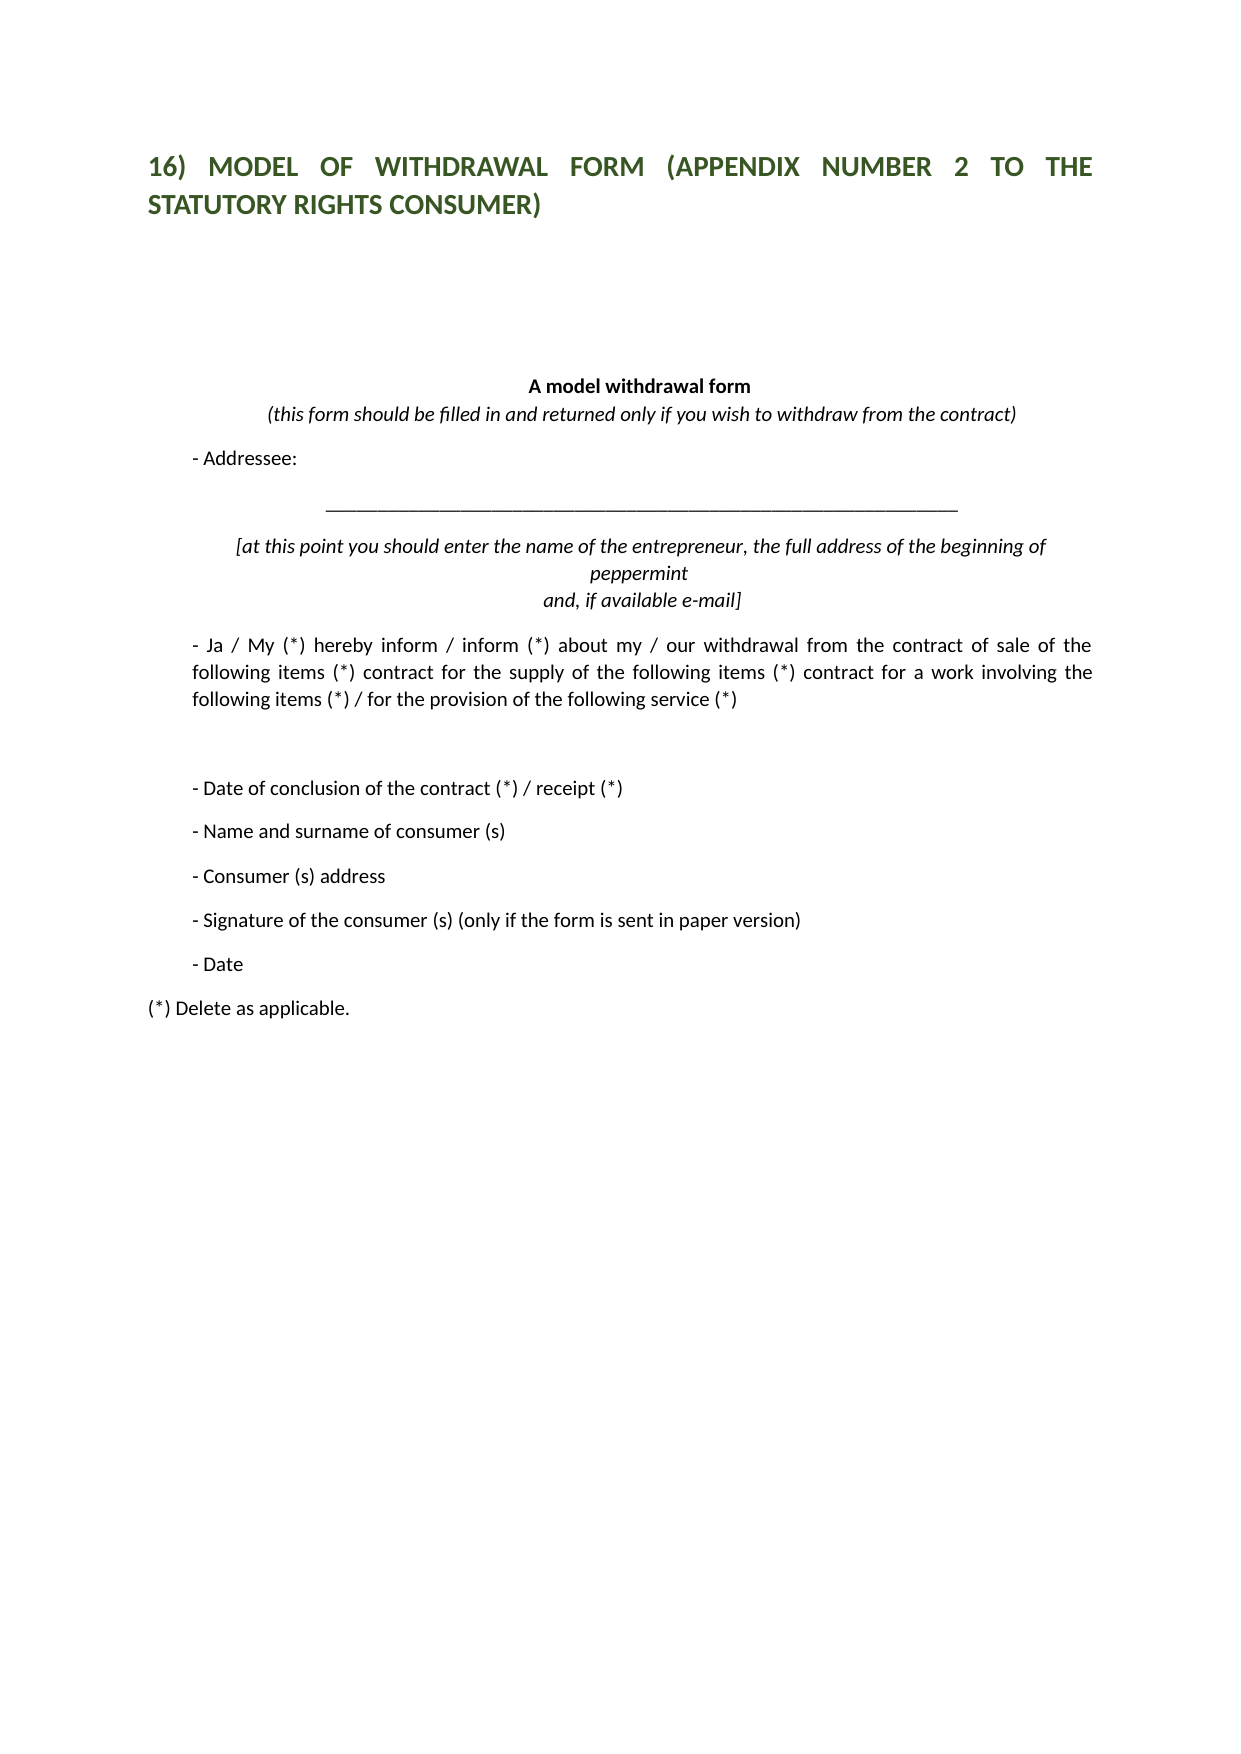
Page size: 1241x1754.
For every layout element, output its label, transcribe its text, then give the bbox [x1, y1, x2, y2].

text - Consumer (s) address [192, 863, 1093, 888]
text - Name and surname of consumer (s) [192, 819, 1093, 844]
text [at this point you should enter the name of the entrepreneur, the full address of the beginning of peppermint and, if available e-mail] [192, 533, 1093, 613]
text (*) Delete as applicable. [148, 995, 1093, 1020]
text - Ja / My (*) hereby inform / inform (*) about my / our withdrawal from the contract of sale of the following items (*) contract for the supply of the following items (*) contract for a work involving the following items (*) / for the provision of the following service (*) [192, 632, 1093, 712]
text - Date of conclusion of the contract (*) / receipt (*) [192, 775, 1093, 800]
text - Signature of the consumer (s) (only if the form is sent in paper version) [192, 907, 1093, 932]
text - Addressee: [192, 445, 1093, 470]
text - Date [192, 951, 1093, 976]
text _____________________________________________________________ [192, 489, 1093, 514]
text A model withdrawal form (this form should be filled in and returned only if you wish to withdraw from the contract) [192, 373, 1093, 426]
text 16) MODEL OF WITHDRAWAL FORM (APPENDIX NUMBER 2 TO THE STATUTORY RIGHTS CONSUMER) [148, 148, 1093, 222]
